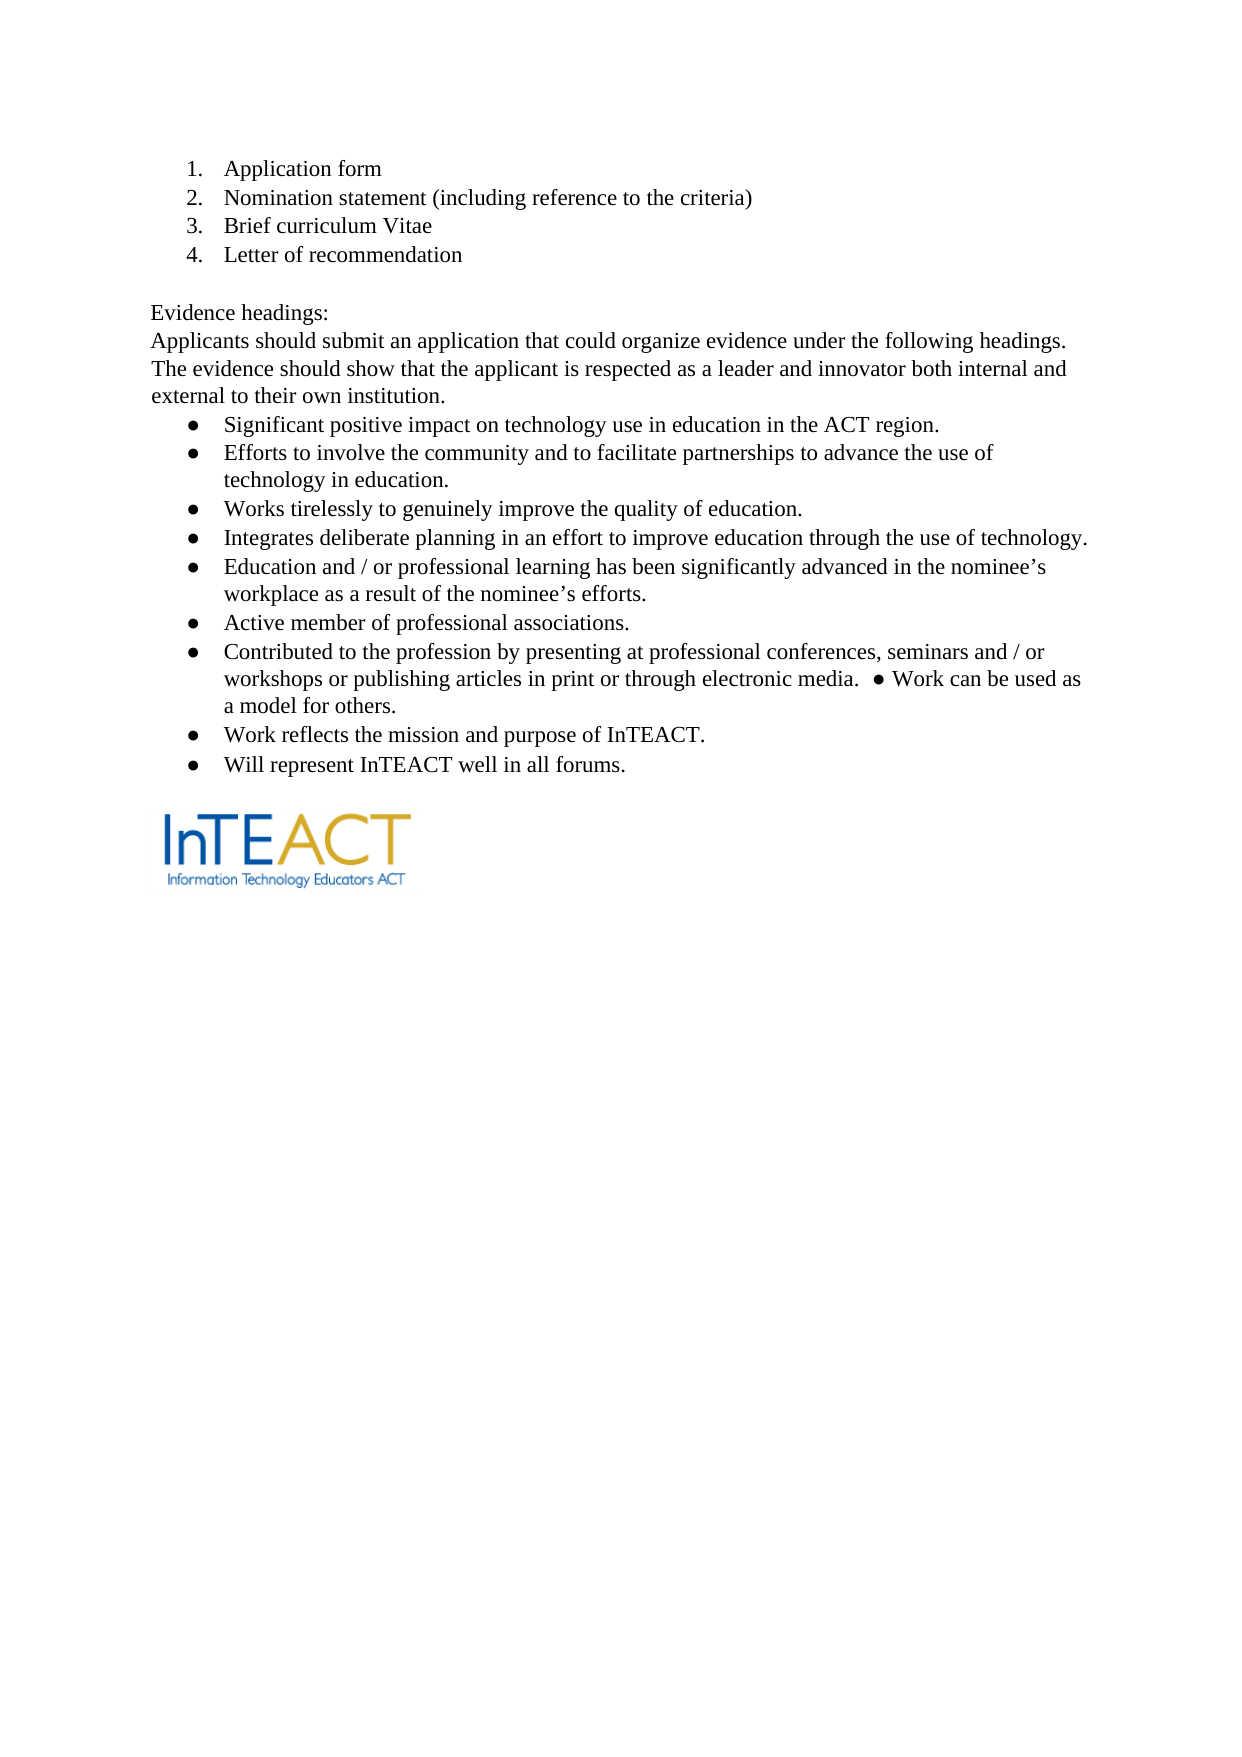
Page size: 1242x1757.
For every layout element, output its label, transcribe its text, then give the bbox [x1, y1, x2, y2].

list Education and / or professional learning has been significantly advanced in the nominee’s workplace as a result of the nominee’s efforts. [186, 553, 1091, 607]
list Significant positive impact on technology use in education in the ACT region. [186, 411, 1091, 437]
list Application form [186, 155, 1091, 181]
text Evidence headings: [150, 299, 1091, 325]
list Work reflects the mission and purpose of InTEACT. [186, 721, 1091, 747]
list Will represent InTEACT well in all forums. [186, 751, 1091, 777]
list Brief curriculum Vitae [186, 213, 1091, 239]
list Active member of professional associations. [186, 609, 1091, 635]
list Efforts to involve the community and to facilitate partnerships to advance the use of technology in education. [186, 439, 1091, 493]
list Integrates deliberate planning in an effort to improve education through the use of technology. [186, 524, 1091, 551]
text Applicants should submit an application that could organize evidence under the following headings. The evidence should show that the applicant is respected as a leader and innovator both internal and external to their own institution. [150, 328, 1091, 408]
list Works tirelessly to genuinely improve the quality of education. [186, 495, 1091, 522]
list Contributed to the profession by presenting at professional conferences, seminars and / or workshops or publishing articles in print or through electronic media. ● Work can be used as a model for others. [186, 638, 1091, 718]
list Nomination statement (including reference to the criteria) [186, 184, 1091, 210]
list Letter of recommendation [186, 241, 1091, 268]
picture [150, 808, 419, 890]
